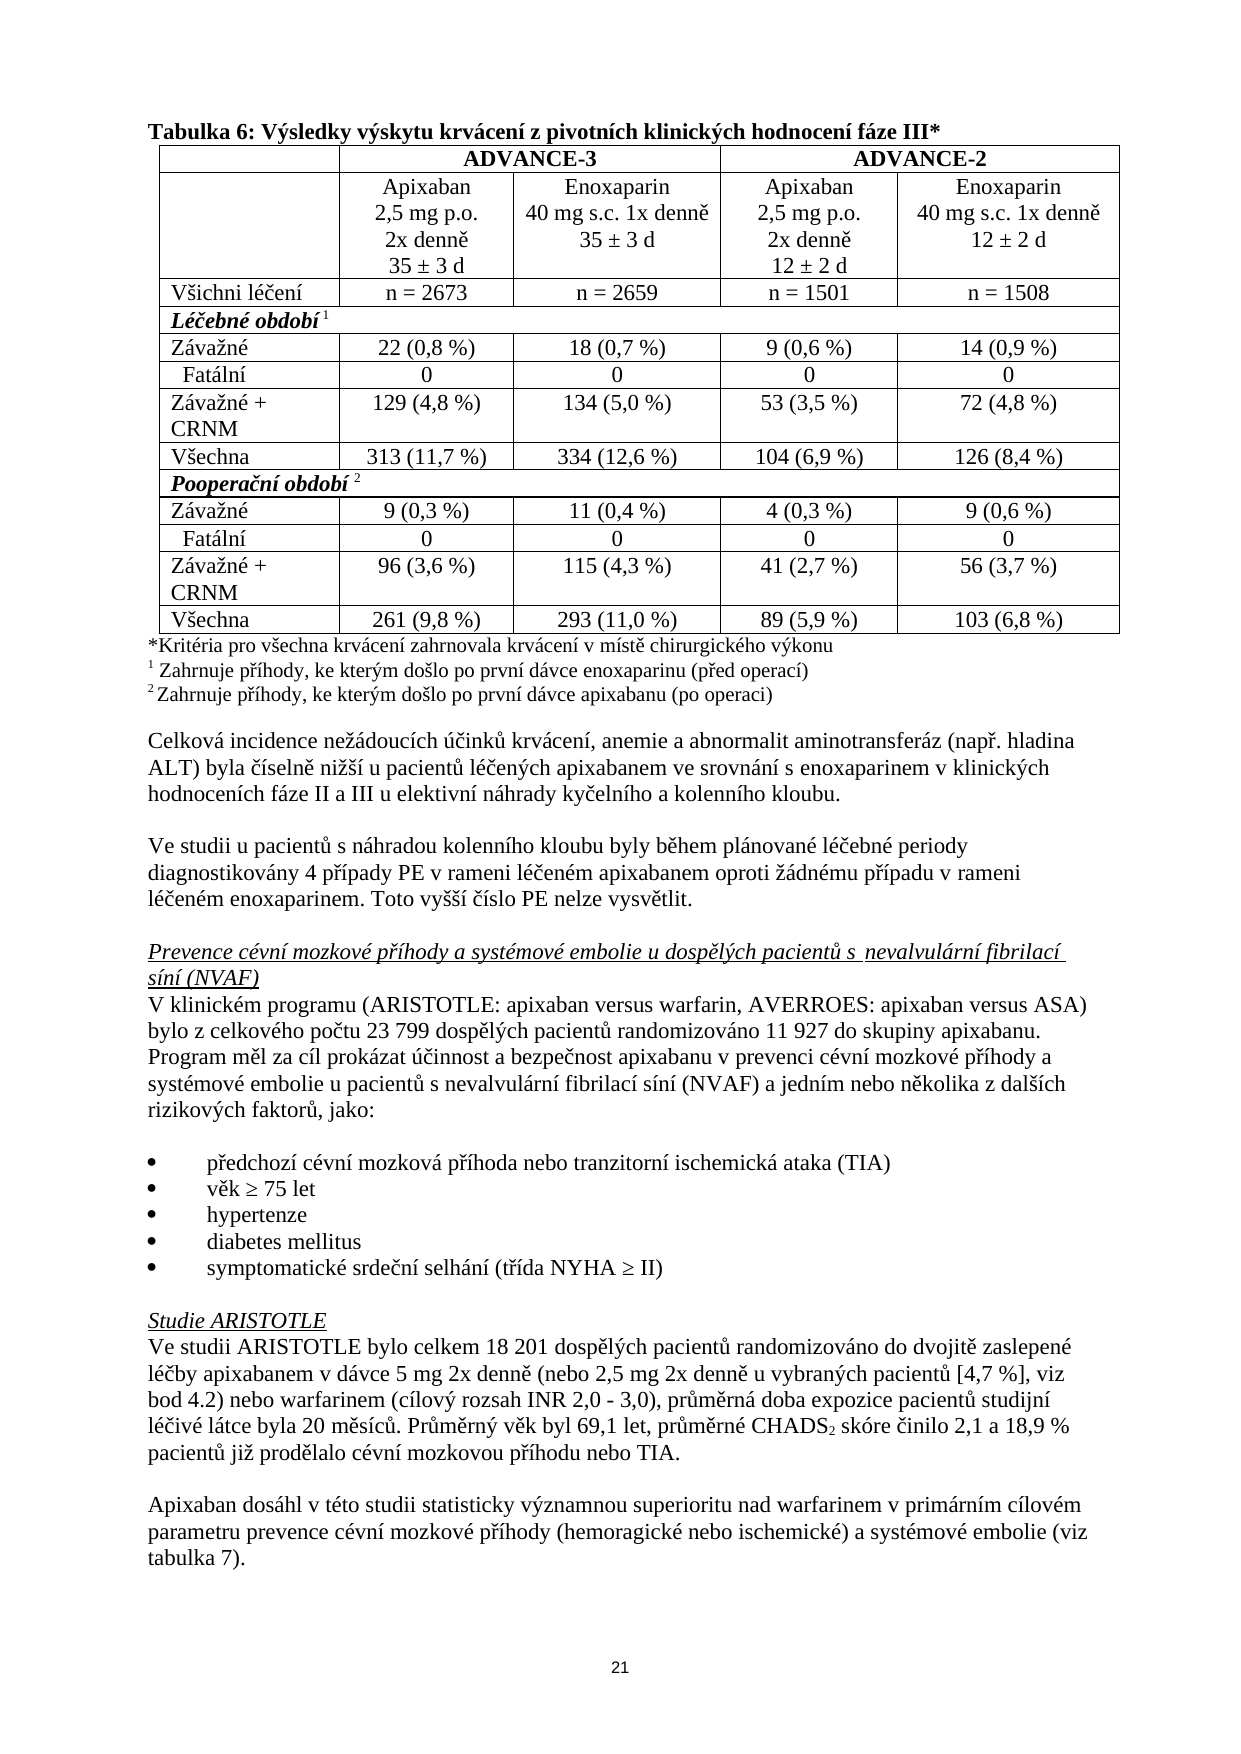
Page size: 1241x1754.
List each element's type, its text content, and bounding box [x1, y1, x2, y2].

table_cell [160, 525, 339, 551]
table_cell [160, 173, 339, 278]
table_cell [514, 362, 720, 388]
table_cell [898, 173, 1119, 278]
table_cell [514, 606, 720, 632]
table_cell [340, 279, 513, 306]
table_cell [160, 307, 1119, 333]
text Apixaban dosáhl v této studii statisticky významnou superioritu nad warfarinem v primárním cílovém parametru prevence cévní mozkové příhody (hemoragické nebo ischemické) a systémové embolie (viz tabulka 7). [148, 1491, 1093, 1571]
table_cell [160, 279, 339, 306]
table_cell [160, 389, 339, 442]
text *Kritéria pro všechna krvácení zahrnovala krvácení v místě chirurgického výkonu [148, 633, 1093, 657]
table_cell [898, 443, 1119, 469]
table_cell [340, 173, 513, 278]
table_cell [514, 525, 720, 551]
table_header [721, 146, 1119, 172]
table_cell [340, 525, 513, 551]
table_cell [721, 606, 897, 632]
text Prevence cévní mozkové příhody a systémové embolie u dospělých pacientů s nevalvulární fibrilací síní (NVAF) [148, 938, 1093, 991]
text 1 Zahrnuje příhody, ke kterým došlo po první dávce enoxaparinu (před operací) [148, 657, 1093, 682]
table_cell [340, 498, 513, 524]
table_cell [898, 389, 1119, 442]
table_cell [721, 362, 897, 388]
list diabetes mellitus [148, 1228, 1093, 1254]
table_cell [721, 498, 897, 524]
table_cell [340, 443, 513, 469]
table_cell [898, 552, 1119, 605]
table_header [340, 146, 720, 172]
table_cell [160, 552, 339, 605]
text Ve studii u pacientů s náhradou kolenního kloubu byly během plánované léčebné periody diagnostikovány 4 případy PE v rameni léčeném apixabanem oproti žádnému případu v rameni léčeném enoxaparinem. Toto vyšší číslo PE nelze vysvětlit. [148, 833, 1093, 912]
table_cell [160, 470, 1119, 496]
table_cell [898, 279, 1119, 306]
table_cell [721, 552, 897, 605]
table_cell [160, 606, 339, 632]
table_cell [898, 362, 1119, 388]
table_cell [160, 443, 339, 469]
list V klinickém programu (ARISTOTLE: apixaban versus warfarin, AVERROES: apixaban versus ASA) bylo z celkového počtu 23 799 dospělých pacientů randomizováno 11 927 do skupiny apixabanu. Program měl za cíl prokázat účinnost a bezpečnost apixabanu v prevenci cévní mozkové příhody a systémové embolie u pacientů s nevalvulární fibrilací síní (NVAF) a jedním nebo několika z dalších rizikových faktorů, jako: [148, 991, 1093, 1122]
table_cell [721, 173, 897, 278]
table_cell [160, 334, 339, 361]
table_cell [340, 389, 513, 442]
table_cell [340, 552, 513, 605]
list věk ≥ 75 let [148, 1175, 1093, 1202]
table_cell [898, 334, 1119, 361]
text Ve studii ARISTOTLE bylo celkem 18 201 dospělých pacientů randomizováno do dvojitě zaslepené léčby apixabanem v dávce 5 mg 2x denně (nebo 2,5 mg 2x denně u vybraných pacientů [4,7 %], viz bod 4.2) nebo warfarinem (cílový rozsah INR 2,0 - 3,0), průměrná doba expozice pacientů studijní léčivé látce byla 20 měsíců. Průměrný věk byl 69,1 let, průměrné CHADS2 skóre činilo 2,1 a 18,9 % pacientů již prodělalo cévní mozkovou příhodu nebo TIA. [148, 1333, 1093, 1465]
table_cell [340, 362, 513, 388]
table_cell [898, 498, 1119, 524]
text Studie ARISTOTLE [148, 1307, 1093, 1333]
list symptomatické srdeční selhání (třída NYHA ≥ II) [148, 1254, 1093, 1281]
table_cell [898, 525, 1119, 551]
list předchozí cévní mozková příhoda nebo tranzitorní ischemická ataka (TIA) [148, 1149, 1093, 1175]
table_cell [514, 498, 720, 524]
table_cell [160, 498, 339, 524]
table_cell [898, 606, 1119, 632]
text Celková incidence nežádoucích účinků krvácení, anemie a abnormalit aminotransferáz (např. hladina ALT) byla číselně nižší u pacientů léčených apixabanem ve srovnání s enoxaparinem v klinických hodnoceních fáze II a III u elektivní náhrady kyčelního a kolenního kloubu. [148, 727, 1093, 806]
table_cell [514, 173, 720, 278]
list hypertenze [148, 1202, 1093, 1228]
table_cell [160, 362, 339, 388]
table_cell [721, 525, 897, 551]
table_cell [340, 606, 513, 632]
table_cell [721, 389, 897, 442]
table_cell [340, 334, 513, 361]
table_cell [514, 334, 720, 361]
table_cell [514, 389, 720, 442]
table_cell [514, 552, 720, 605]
text Tabulka 6: Výsledky výskytu krvácení z pivotních klinických hodnocení fáze III* [148, 118, 1093, 144]
text 2 Zahrnuje příhody, ke kterým došlo po první dávce apixabanu (po operaci) [148, 682, 1093, 706]
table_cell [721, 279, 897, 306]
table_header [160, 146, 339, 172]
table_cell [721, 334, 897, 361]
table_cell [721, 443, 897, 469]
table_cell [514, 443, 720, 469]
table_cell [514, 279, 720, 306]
